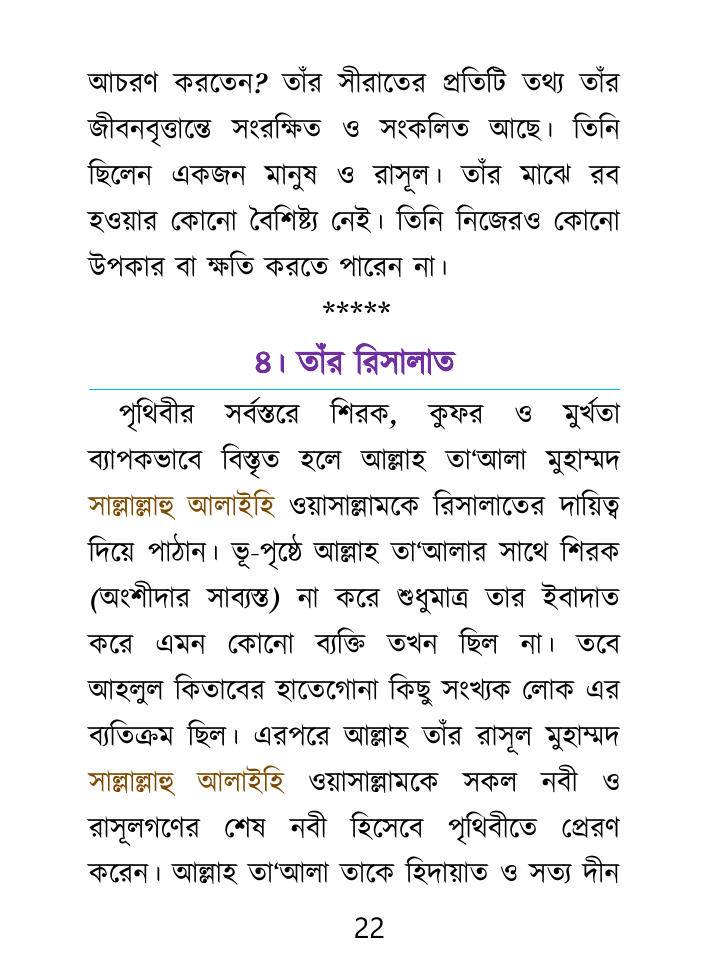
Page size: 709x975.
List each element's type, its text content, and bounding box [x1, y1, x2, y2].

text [89, 390, 620, 896]
subtitle ৪। তাঁর রিসালাত [89, 335, 620, 389]
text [89, 59, 620, 289]
text ***** [89, 289, 620, 335]
